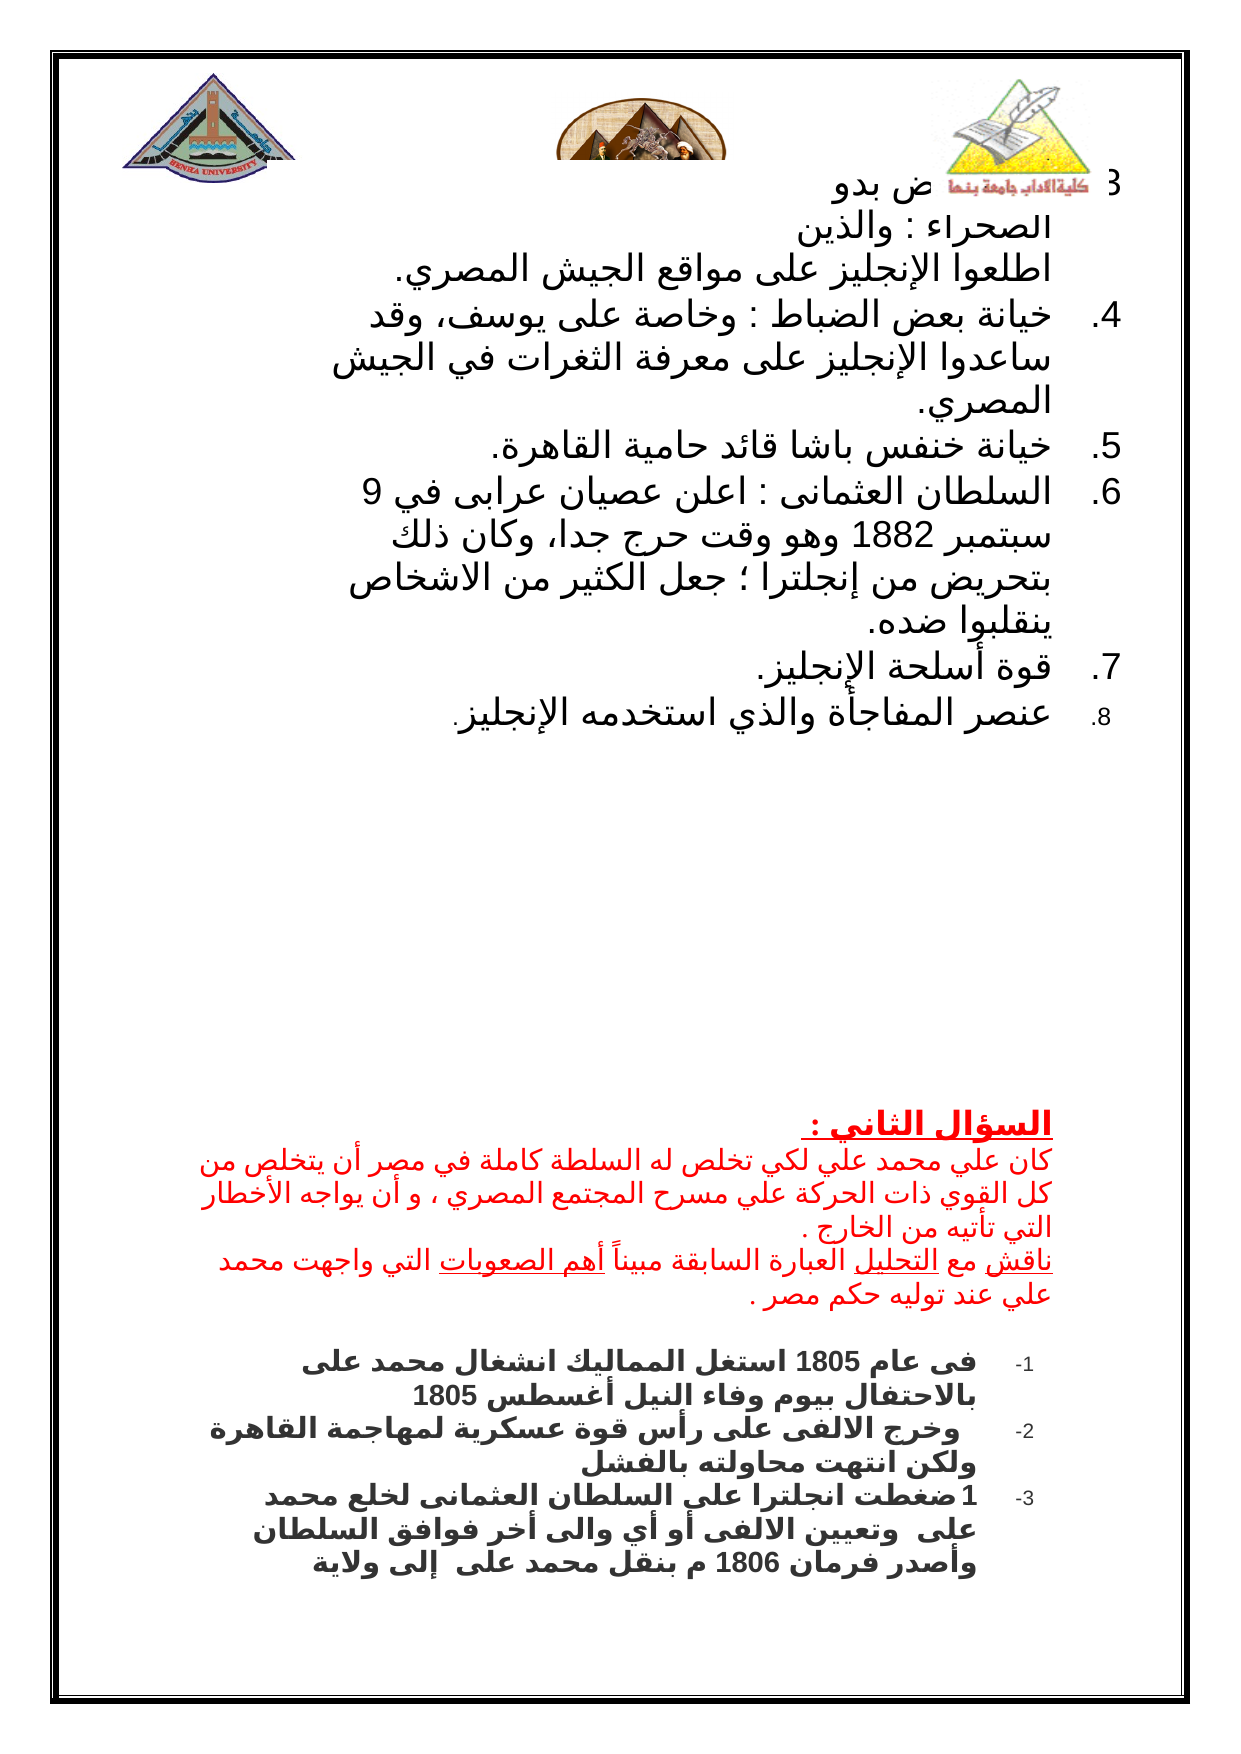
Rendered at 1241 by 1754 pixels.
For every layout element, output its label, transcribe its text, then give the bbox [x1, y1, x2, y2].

picture [550, 92, 734, 160]
list خيانة بعض الضباط : وخاصة على يوسف، وقد ساعدوا الإنجليز على معرفة الثغرات في الجيش المصري. [267, 292, 1090, 421]
list خيانة بعض بدو الصحراء : والذين اطلعوا الإنجليز على مواقع الجيش المصري. [267, 160, 1090, 289]
list قوة أسلحة الإنجليز. [267, 644, 1090, 687]
text كان علي محمد علي لكي تخلص له السلطة كاملة في مصر أن يتخلص من كل القوي ذات الحركة علي مسرح المجتمع المصري ، و أن يواجه الأخطار التي تأتيه من الخارج . [187, 1143, 1053, 1243]
picture [122, 73, 303, 183]
list خيانة خنفس باشا قائد حامية القاهرة. [267, 424, 1090, 467]
list فى عام 1805 استغل المماليك انشغال محمد على بالاحتفال بيوم وفاء النيل أغسطس 1805 [187, 1344, 1015, 1411]
list عنصر المفاجأة والذي استخدمه الإنجليز. [267, 690, 1090, 733]
list وخرج الالفى على رأس قوة عسكرية لمهاجمة القاهرة ولكن انتهت محاولته بالفشل [187, 1411, 1015, 1478]
text ناقش مع التحليل العبارة السابقة مبيناً أهم الصعوبات التي واجهت محمد علي عند توليه حكم مصر . [187, 1243, 1053, 1311]
text السؤال الثاني : [187, 1104, 1053, 1143]
list السلطان العثمانى : اعلن عصيان عرابى في 9 سبتمبر 1882 وهو وقت حرج جدا، وكان ذلك بتحريض من إنجلترا ؛ جعل الكثير من الاشخاص ينقلبوا ضده. [267, 469, 1090, 642]
picture [930, 73, 1109, 215]
